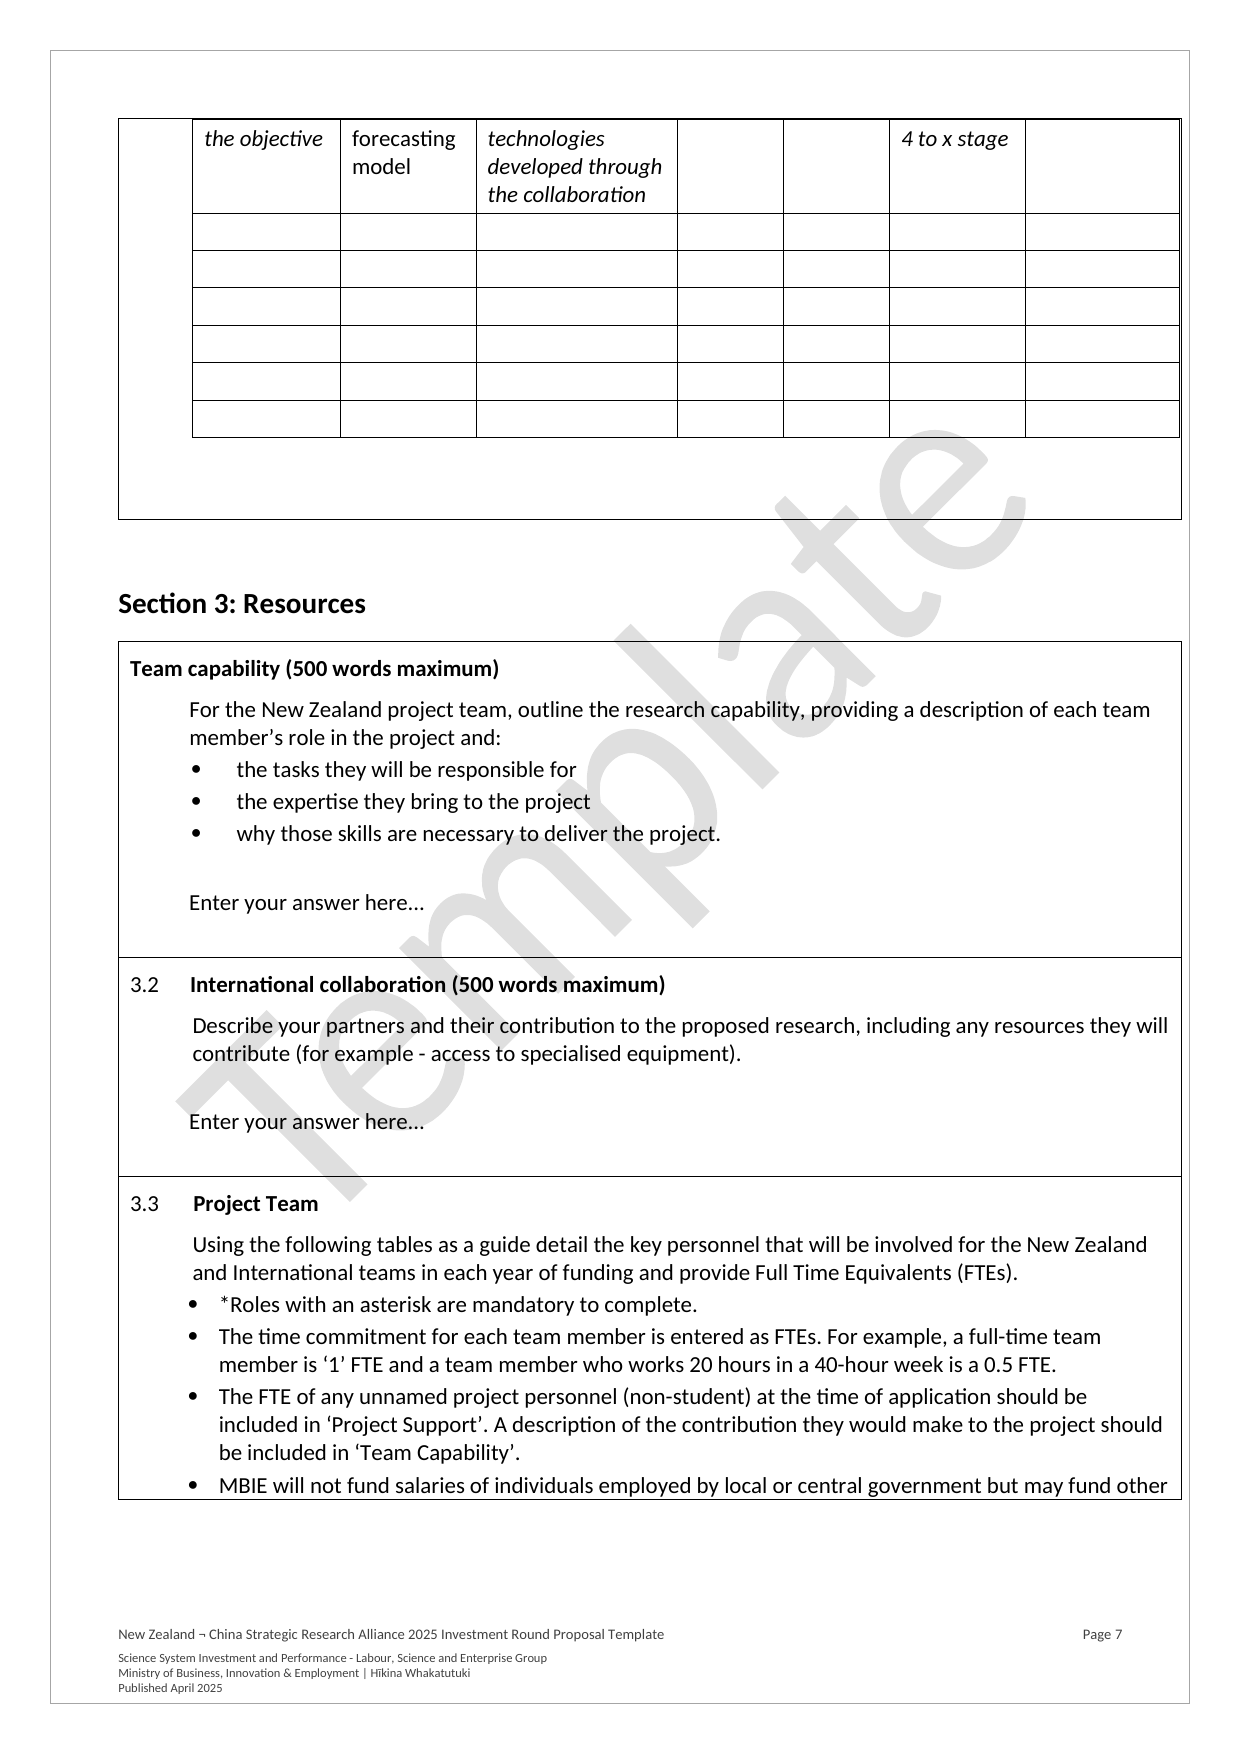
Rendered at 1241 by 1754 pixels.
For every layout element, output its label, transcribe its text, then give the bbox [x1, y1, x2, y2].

table_cell 3.2 International collaboration (500 words maximum) Describe your partners and their contribution to the proposed research, including any resources they will contribute (for example - access to specialised equipment). Enter your answer here... [119, 958, 1181, 1176]
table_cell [119, 119, 1181, 519]
table_header 3.1 Team capability (500 words maximum) For the New Zealand project team, outline the research capability, providing a description of each team member’s role in the project and: the tasks they will be responsible for the expertise they bring to the project why those skills are necessary to deliver the project. Enter your answer here... [119, 642, 1181, 957]
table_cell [119, 1177, 1181, 1499]
subtitle Section 3: Resources [118, 586, 1122, 621]
